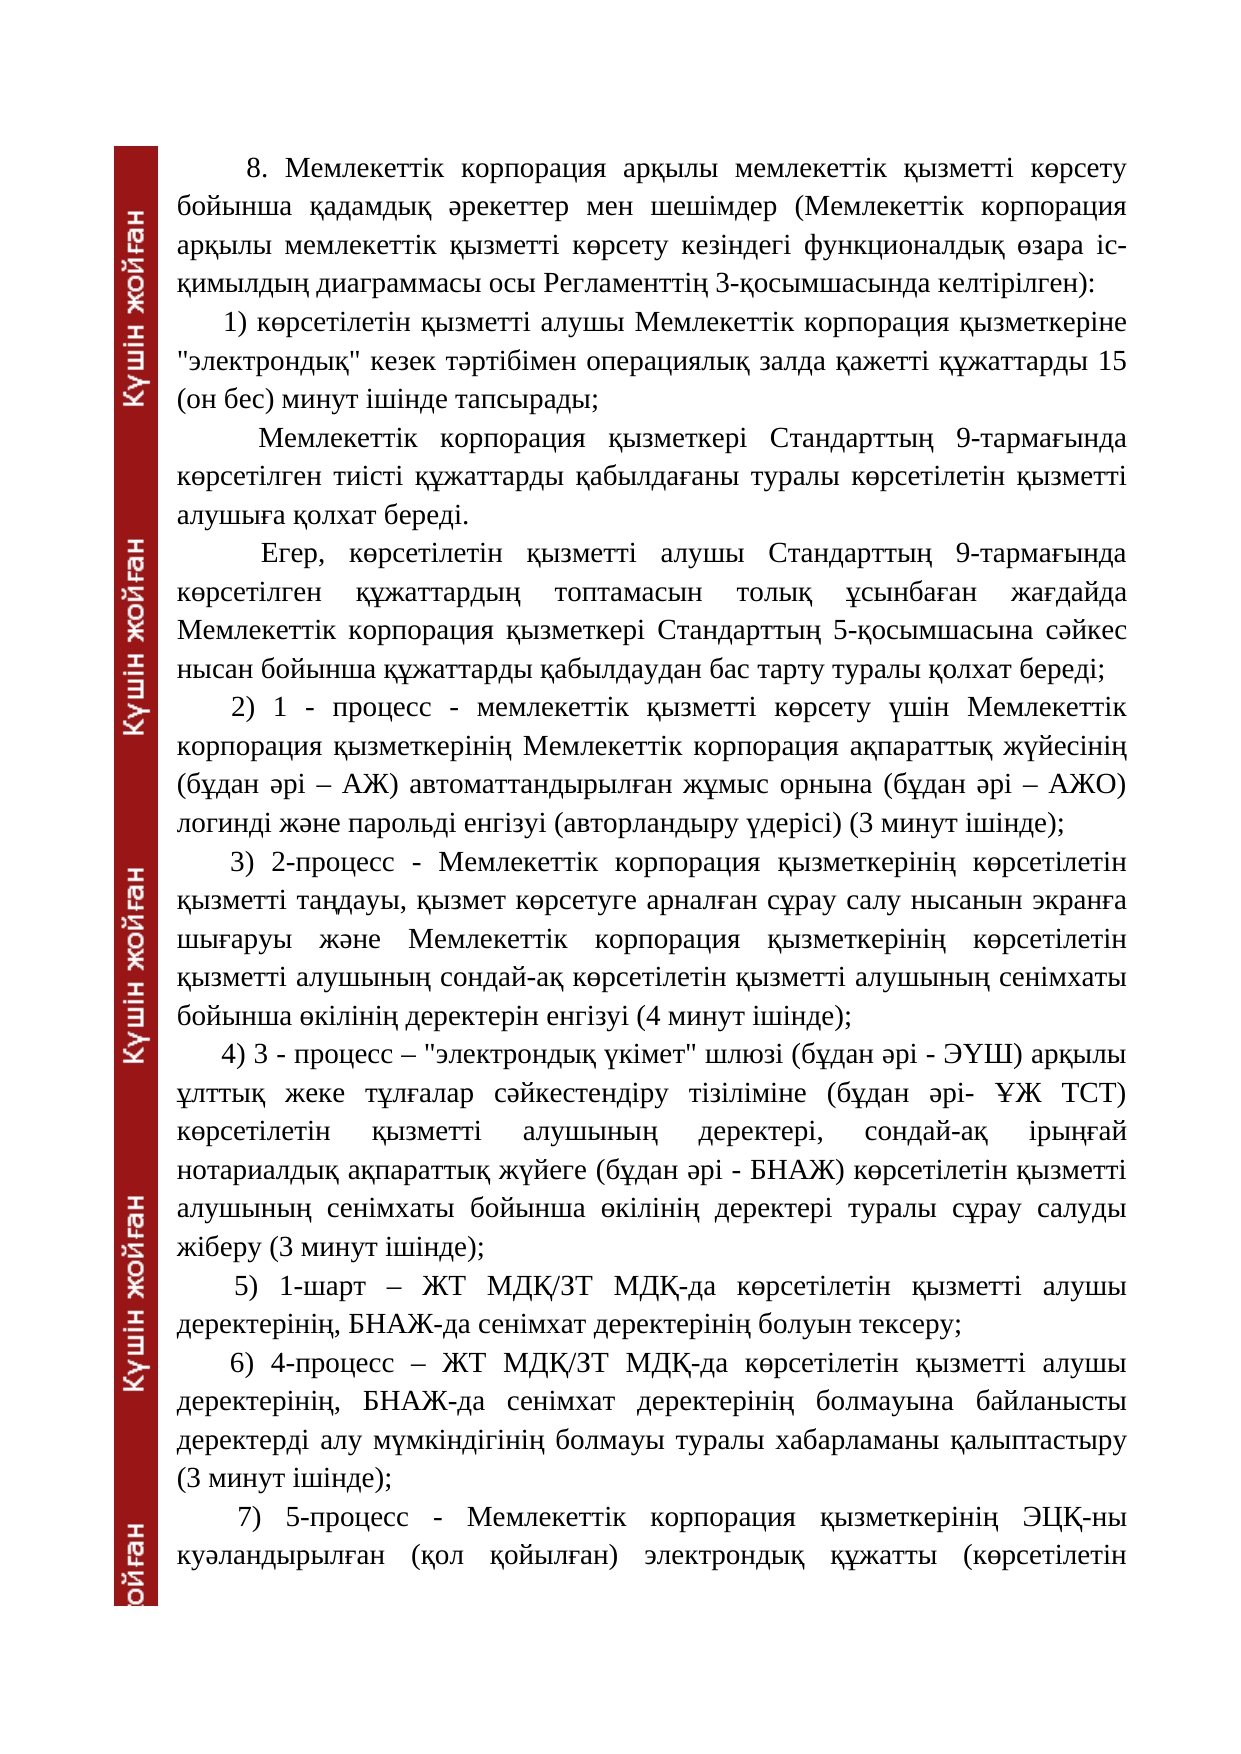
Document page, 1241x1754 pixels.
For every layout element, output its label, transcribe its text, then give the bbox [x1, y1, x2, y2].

picture [114, 1571, 158, 1606]
picture [114, 530, 158, 535]
text 6) 4-процесс – ЖТ МДҚ/ЗТ МДҚ-да көрсетілетін қызметті алушы деректерінің, БНАЖ-да сенімхат деректерінің болмауына байланысты деректерді алу мүмкіндігінің болмауы туралы хабарламаны қалыптастыру (3 минут ішінде); [112, 1345, 1128, 1494]
picture [114, 1340, 158, 1345]
text 2) 1 - процесс - мемлекеттік қызметті көрсету үшін Мемлекеттік корпорация қызметкерінің Мемлекеттік корпорация ақпараттық жүйесінің (бұдан әрі – АЖ) автоматтандырылған жұмыс орнына (бұдан әрі – АЖО) логинді және парольді енгізуі (авторландыру үдерісі) (3 минут ішінде); [112, 689, 1128, 839]
picture [114, 1494, 158, 1499]
picture [114, 1031, 158, 1036]
picture [114, 839, 158, 844]
text Егер, көрсетілетін қызметті алушы Стандарттың 9-тармағында көрсетілген құжаттардың топтамасын толық ұсынбаған жағдайда Мемлекеттік корпорация қызметкері Стандарттың 5-қосымшасына сәйкес нысан бойынша құжаттарды қабылдаудан бас тарту туралы қолхат береді; [112, 535, 1128, 684]
text 3) 2-процесс - Мемлекеттік корпорация қызметкерінің көрсетілетін қызметті таңдауы, қызмет көрсетуге арналған сұрау салу нысанын экранға шығаруы және Мемлекеттік корпорация қызметкерінің көрсетілетін қызметті алушының сондай-ақ көрсетілетін қызметті алушының сенімхаты бойынша өкілінің деректерін енгізуі (4 минут ішінде); [112, 844, 1128, 1031]
picture [114, 415, 158, 420]
picture [114, 146, 158, 150]
picture [114, 299, 158, 304]
picture [114, 1263, 158, 1268]
text 1) көрсетілетін қызметті алушы Мемлекеттік корпорация қызметкеріне "электрондық" кезек тәртібімен операциялық залда қажетті құжаттарды 15 (он бес) минут ішінде тапсырады; [112, 304, 1128, 415]
text Мемлекеттік корпорация қызметкері Стандарттың 9-тармағында көрсетілген тиісті құжаттарды қабылдағаны туралы көрсетілетін қызметті алушыға қолхат береді. [112, 420, 1128, 530]
text 5) 1-шарт – ЖТ МДҚ/ЗТ МДҚ-да көрсетілетін қызметті алушы деректерінің, БНАЖ-да сенімхат деректерінің болуын тексеру; [112, 1268, 1128, 1340]
picture [114, 684, 158, 689]
text 8. Мемлекеттік корпорация арқылы мемлекеттік қызметті көрсету бойынша қадамдық әрекеттер мен шешімдер (Мемлекеттік корпорация арқылы мемлекеттік қызметті көрсету кезіндегі функционалдық өзара іс-қимылдың диаграммасы осы Регламенттің 3-қосымшасында келтірілген): [112, 150, 1128, 299]
text 4) 3 - процесс – "электрондық үкімет" шлюзі (бұдан әрі - ЭҮШ) арқылы ұлттық жеке тұлғалар сәйкестендіру тізіліміне (бұдан әрі- ҰЖ ТСТ) көрсетілетін қызметті алушының деректері, сондай-ақ ірыңғай нотариалдық ақпараттық жүйеге (бұдан әрі - БНАЖ) көрсетілетін қызметті алушының сенімхаты бойынша өкілінің деректері туралы сұрау салуды жіберу (3 минут ішінде); [112, 1036, 1128, 1263]
